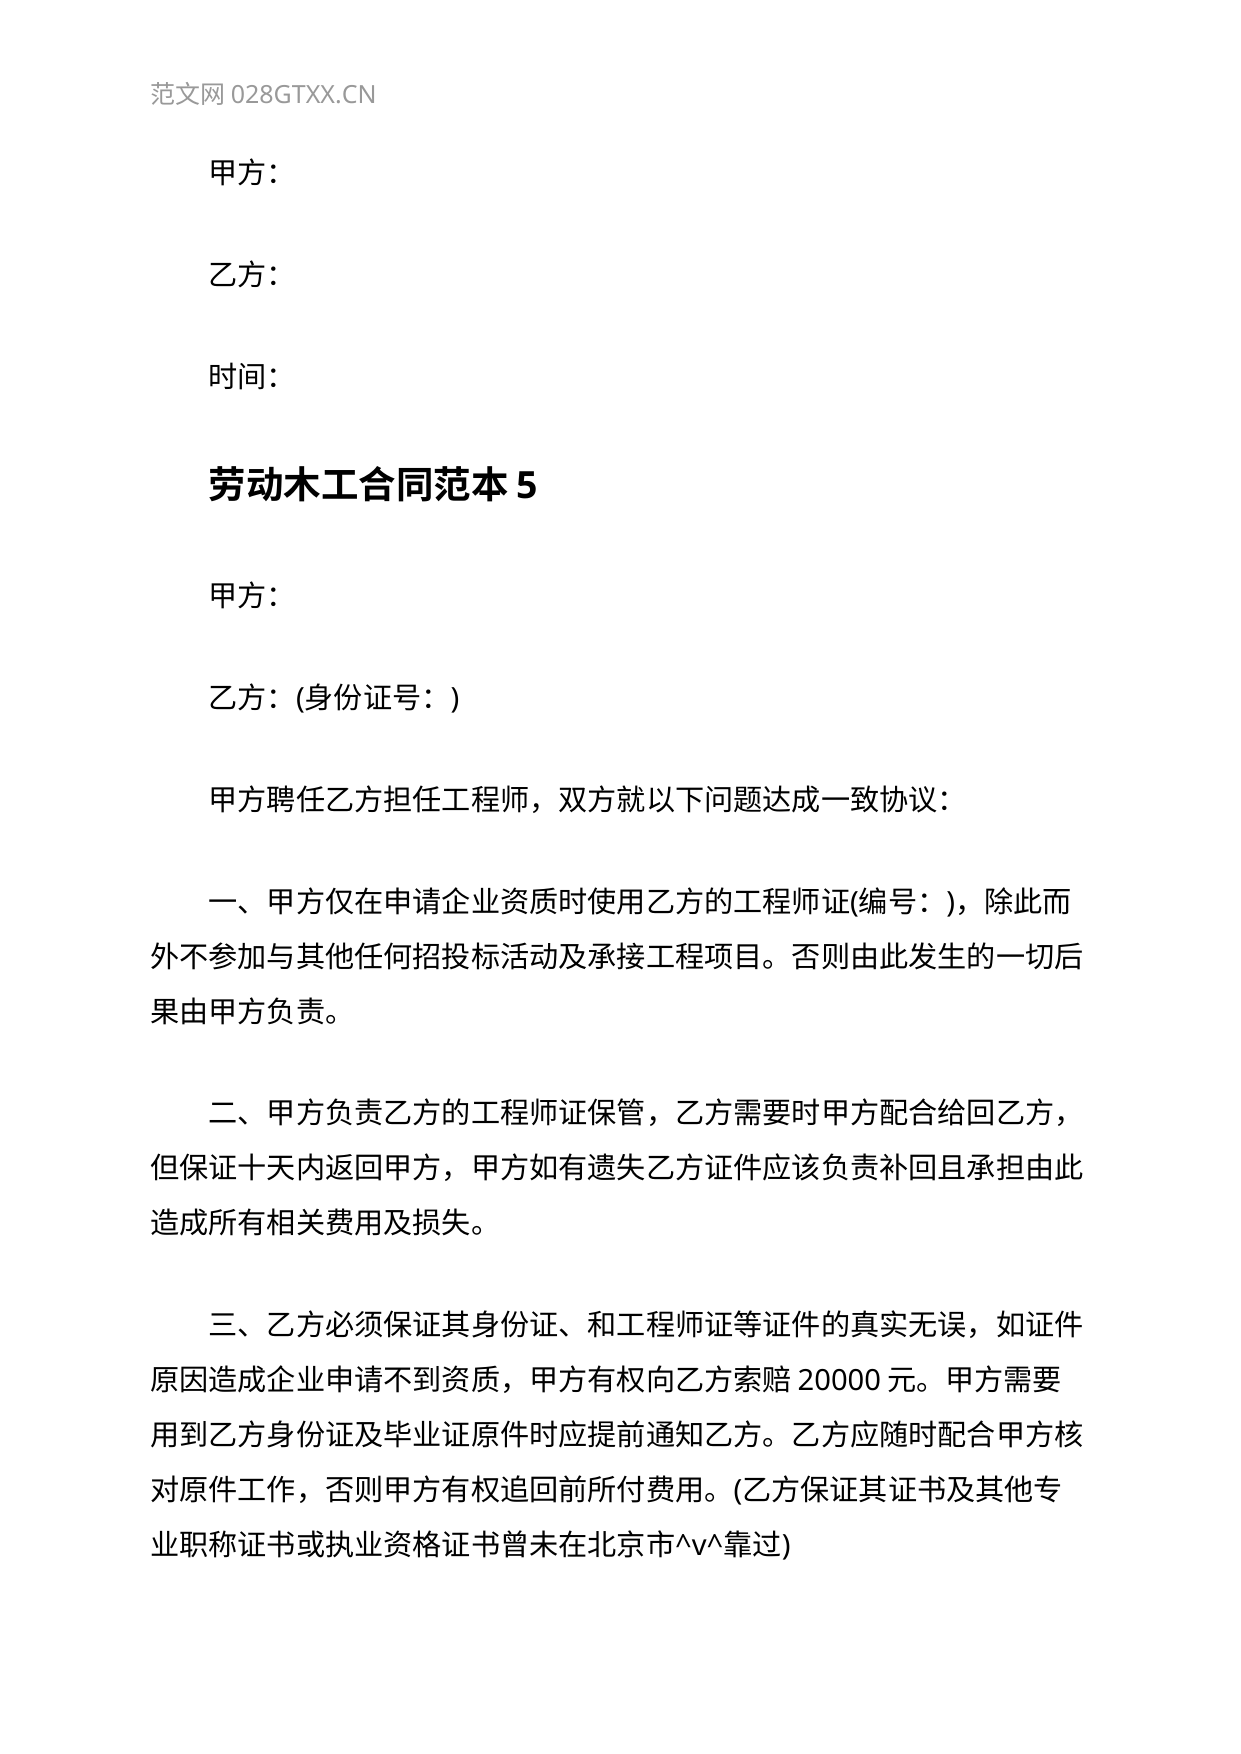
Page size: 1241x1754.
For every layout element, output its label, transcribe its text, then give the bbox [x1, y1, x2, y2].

text 三、乙方必须保证其身份证、和工程师证等证件的真实无误，如证件原因造成企业申请不到资质，甲方有权向乙方索赔20000元。甲方需要用到乙方身份证及毕业证原件时应提前通知乙方。乙方应随时配合甲方核对原件工作，否则甲方有权追回前所付费用。(乙方保证其证书及其他专业职称证书或执业资格证书曾未在北京市^v^靠过) [150, 1302, 1090, 1564]
text 时间： [150, 353, 1090, 396]
text 甲方： [150, 573, 1090, 615]
text 甲方聘任乙方担任工程师，双方就以下问题达成一致协议： [150, 777, 1090, 819]
text 二、甲方负责乙方的工程师证保管，乙方需要时甲方配合给回乙方，但保证十天内返回甲方，甲方如有遗失乙方证件应该负责补回且承担由此造成所有相关费用及损失。 [150, 1090, 1090, 1242]
text 一、甲方仅在申请企业资质时使用乙方的工程师证(编号：)，除此而外不参加与其他任何招投标活动及承接工程项目。否则由此发生的一切后果由甲方负责。 [150, 878, 1090, 1031]
text 乙方： [150, 252, 1090, 294]
text 劳动木工合同范本5 [150, 455, 1090, 510]
text 乙方：(身份证号：) [150, 675, 1090, 717]
text 甲方： [150, 150, 1090, 192]
